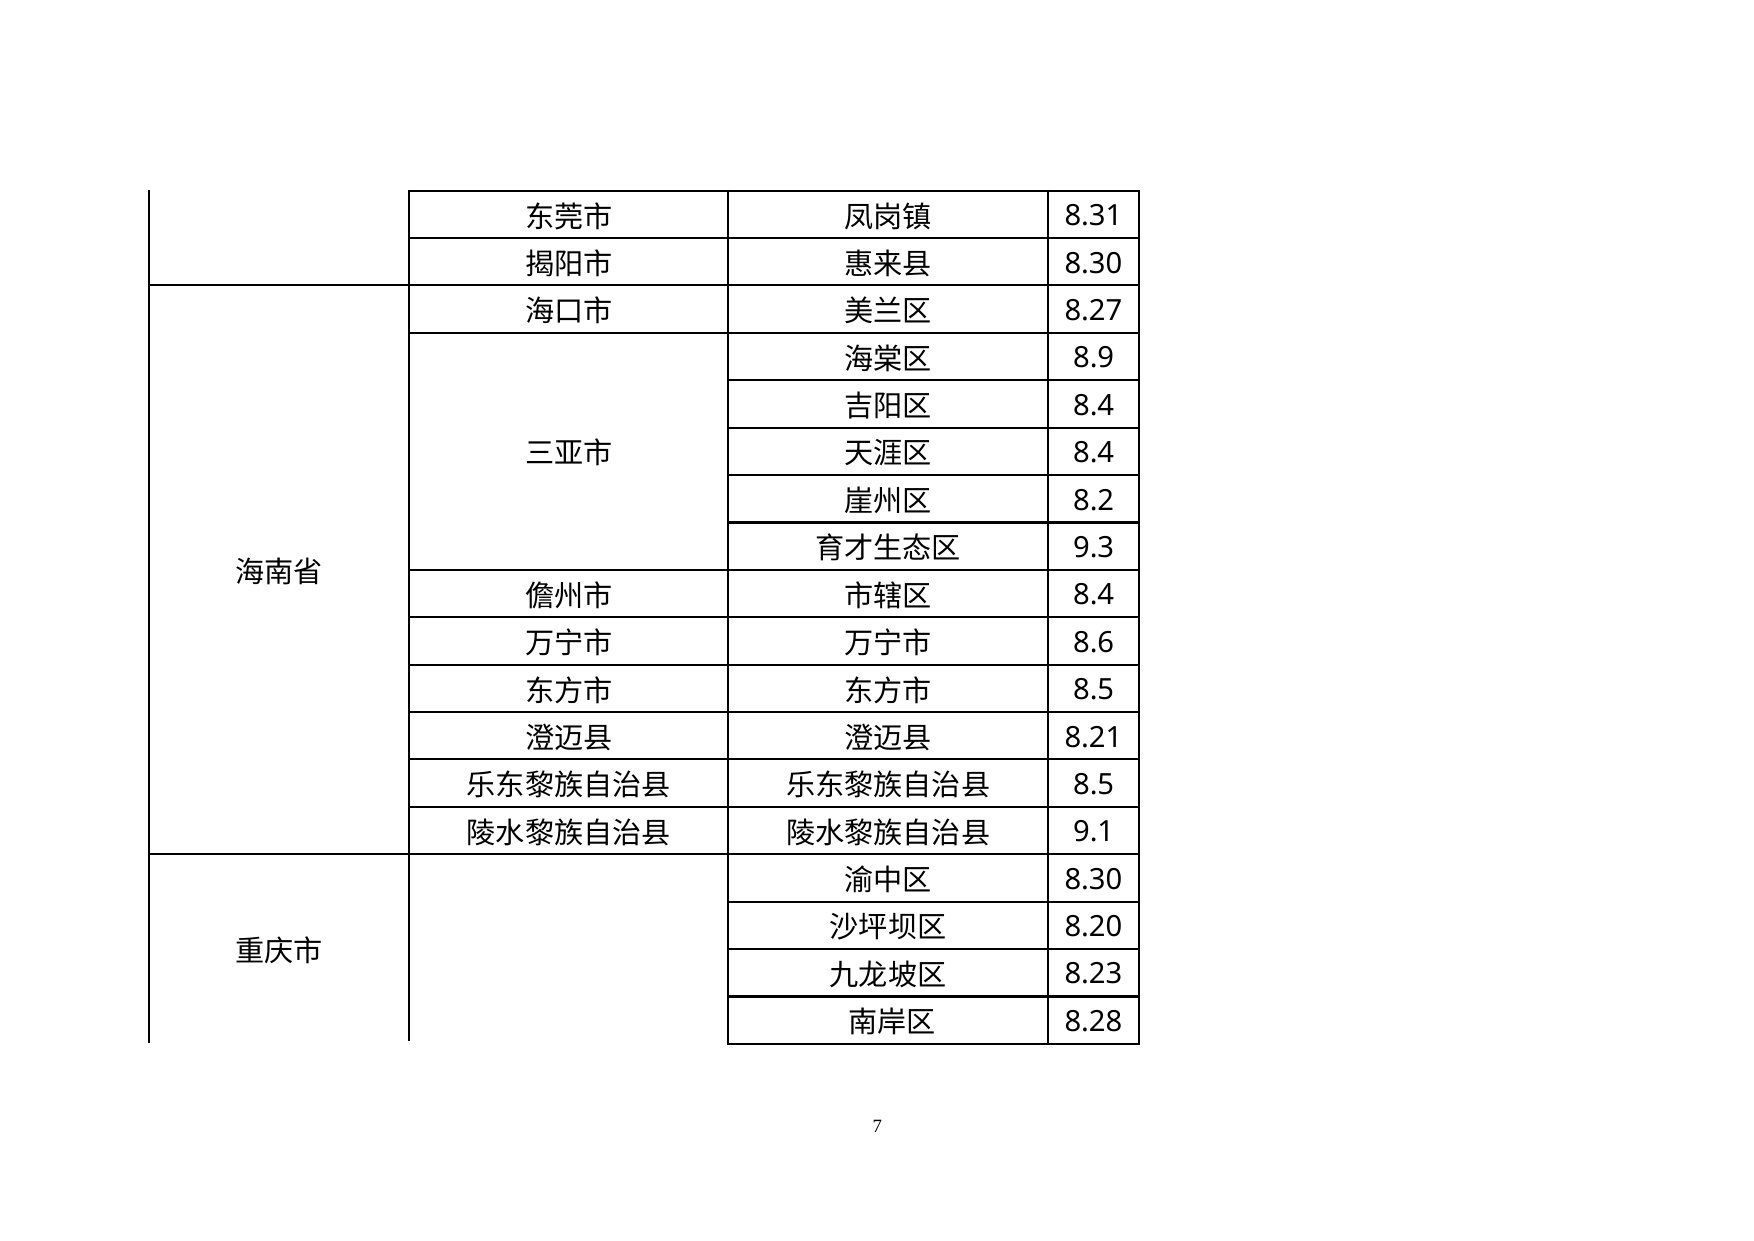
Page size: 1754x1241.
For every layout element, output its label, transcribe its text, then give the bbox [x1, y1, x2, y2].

table_cell 南岸区 [729, 998, 1047, 1043]
table_cell 重庆市 [150, 855, 409, 1043]
table_cell 惠来县 [729, 239, 1047, 284]
table_cell 乐东黎族自治县 [729, 760, 1047, 806]
table_cell 育才生态区 [729, 524, 1047, 569]
table_cell 8.31 [1049, 192, 1138, 237]
table_cell 8.4 [1049, 429, 1138, 474]
table_cell 8.27 [1049, 286, 1138, 332]
table_cell 8.5 [1049, 666, 1138, 711]
table_cell 吉阳区 [729, 381, 1047, 427]
table_cell 美兰区 [729, 286, 1047, 332]
table_cell 天涯区 [729, 429, 1047, 474]
table_cell 8.2 [1049, 476, 1138, 521]
table_cell 9.3 [1049, 524, 1138, 569]
table_cell 澄迈县 [729, 713, 1047, 758]
table_cell 海口市 [410, 286, 727, 332]
table_cell 海棠区 [729, 334, 1047, 379]
table_cell 8.21 [1049, 713, 1138, 758]
table_cell 渝中区 [729, 855, 1047, 901]
table_cell 9.1 [1049, 808, 1138, 853]
table_cell 东方市 [729, 666, 1047, 711]
table_cell 三亚市 [410, 334, 727, 569]
table_cell 陵水黎族自治县 [729, 808, 1047, 853]
table_cell 凤岗镇 [729, 192, 1047, 237]
table_cell 8.23 [1049, 950, 1138, 995]
table_cell 儋州市 [410, 571, 727, 616]
table_cell 揭阳市 [410, 239, 727, 284]
table_cell 8.30 [1049, 239, 1138, 284]
table_cell [409, 855, 727, 1043]
table_cell 东方市 [410, 666, 727, 711]
table_cell 万宁市 [729, 618, 1047, 663]
table_cell 8.30 [1049, 855, 1138, 901]
table_cell 8.20 [1049, 903, 1138, 948]
table_cell 海南省 [150, 286, 408, 853]
table_cell 陵水黎族自治县 [410, 808, 727, 853]
table_cell 澄迈县 [410, 713, 727, 758]
table_cell 崖州区 [729, 476, 1047, 521]
table_cell 东莞市 [410, 192, 727, 237]
table_cell 万宁市 [410, 618, 727, 663]
table_cell 8.6 [1049, 618, 1138, 663]
table_cell 市辖区 [729, 571, 1047, 616]
table_cell 乐东黎族自治县 [410, 760, 727, 806]
table_cell 8.9 [1049, 334, 1138, 379]
table_cell 沙坪坝区 [729, 903, 1047, 948]
table_cell 8.5 [1049, 760, 1138, 806]
table_cell 九龙坡区 [729, 950, 1047, 995]
table_cell 8.4 [1049, 381, 1138, 427]
table_cell 8.28 [1049, 998, 1138, 1043]
table_cell 8.4 [1049, 571, 1138, 616]
